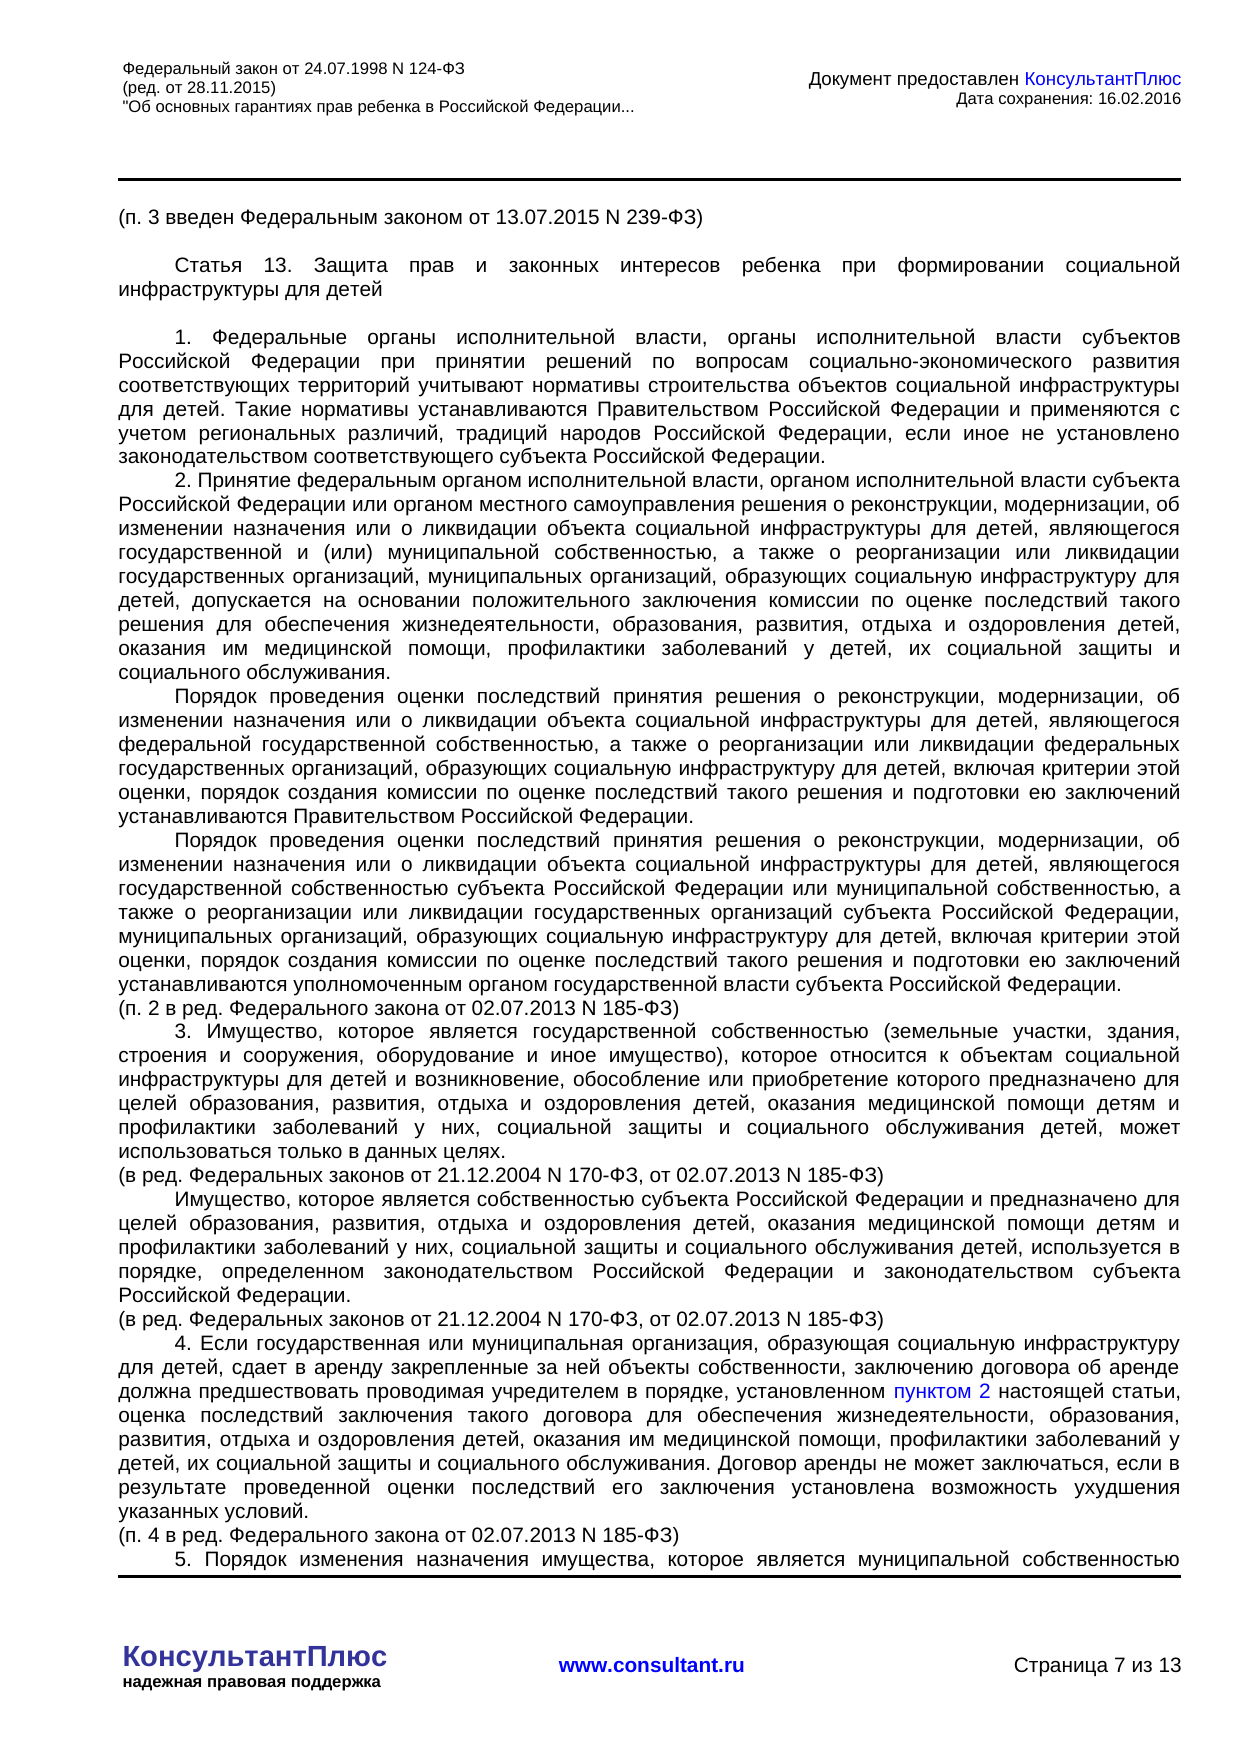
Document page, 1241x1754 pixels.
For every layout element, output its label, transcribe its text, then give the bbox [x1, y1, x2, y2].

text (п. 3 введен Федеральным законом от 13.07.2015 N 239-ФЗ) [118, 205, 1181, 229]
text 1. Федеральные органы исполнительной власти, органы исполнительной власти субъектов Российской Федерации при принятии решений по вопросам социально-экономического развития соответствующих территорий учитывают нормативы строительства объектов социальной инфраструктуры для детей. Такие нормативы устанавливаются Правительством Российской Федерации и применяются с учетом региональных различий, традиций народов Российской Федерации, если иное не установлено законодательством соответствующего субъекта Российской Федерации. [118, 324, 1181, 468]
text Статья 13. Защита прав и законных интересов ребенка при формировании социальной инфраструктуры для детей [118, 253, 1181, 301]
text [118, 1546, 1181, 1570]
text Порядок проведения оценки последствий принятия решения о реконструкции, модернизации, об изменении назначения или о ликвидации объекта социальной инфраструктуры для детей, являющегося государственной собственностью субъекта Российской Федерации или муниципальной собственностью, а также о реорганизации или ликвидации государственных организаций субъекта Российской Федерации, муниципальных организаций, образующих социальную инфраструктуру для детей, включая критерии этой оценки, порядок создания комиссии по оценке последствий такого решения и подготовки ею заключений устанавливаются уполномоченным органом государственной власти субъекта Российской Федерации. [118, 828, 1181, 995]
text (п. 4 в ред. Федерального закона от 02.07.2013 N 185-ФЗ) [118, 1522, 1181, 1546]
text 4. Если государственная или муниципальная организация, образующая социальную инфраструктуру для детей, сдает в аренду закрепленные за ней объекты собственности, заключению договора об аренде должна предшествовать проводимая учредителем в порядке, установленном пунктом 2 настоящей статьи, оценка последствий заключения такого договора для обеспечения жизнедеятельности, образования, развития, отдыха и оздоровления детей, оказания им медицинской помощи, профилактики заболеваний у детей, их социальной защиты и социального обслуживания. Договор аренды не может заключаться, если в результате проведенной оценки последствий его заключения установлена возможность ухудшения указанных условий. [118, 1331, 1181, 1522]
text (в ред. Федеральных законов от 21.12.2004 N 170-ФЗ, от 02.07.2013 N 185-ФЗ) [118, 1307, 1181, 1331]
text 3. Имущество, которое является государственной собственностью (земельные участки, здания, строения и сооружения, оборудование и иное имущество), которое относится к объектам социальной инфраструктуры для детей и возникновение, обособление или приобретение которого предназначено для целей образования, развития, отдыха и оздоровления детей, оказания медицинской помощи детям и профилактики заболеваний у них, социальной защиты и социального обслуживания детей, может использоваться только в данных целях. [118, 1019, 1181, 1163]
text (в ред. Федеральных законов от 21.12.2004 N 170-ФЗ, от 02.07.2013 N 185-ФЗ) [118, 1163, 1181, 1187]
text 2. Принятие федеральным органом исполнительной власти, органом исполнительной власти субъекта Российской Федерации или органом местного самоуправления решения о реконструкции, модернизации, об изменении назначения или о ликвидации объекта социальной инфраструктуры для детей, являющегося государственной и (или) муниципальной собственностью, а также о реорганизации или ликвидации государственных организаций, муниципальных организаций, образующих социальную инфраструктуру для детей, допускается на основании положительного заключения комиссии по оценке последствий такого решения для обеспечения жизнедеятельности, образования, развития, отдыха и оздоровления детей, оказания им медицинской помощи, профилактики заболеваний у детей, их социальной защиты и социального обслуживания. [118, 468, 1181, 684]
text (п. 2 в ред. Федерального закона от 02.07.2013 N 185-ФЗ) [118, 995, 1181, 1019]
text Порядок проведения оценки последствий принятия решения о реконструкции, модернизации, об изменении назначения или о ликвидации объекта социальной инфраструктуры для детей, являющегося федеральной государственной собственностью, а также о реорганизации или ликвидации федеральных государственных организаций, образующих социальную инфраструктуру для детей, включая критерии этой оценки, порядок создания комиссии по оценке последствий такого решения и подготовки ею заключений устанавливаются Правительством Российской Федерации. [118, 684, 1181, 828]
text Имущество, которое является собственностью субъекта Российской Федерации и предназначено для целей образования, развития, отдыха и оздоровления детей, оказания медицинской помощи детям и профилактики заболеваний у них, социальной защиты и социального обслуживания детей, используется в порядке, определенном законодательством Российской Федерации и законодательством субъекта Российской Федерации. [118, 1187, 1181, 1307]
